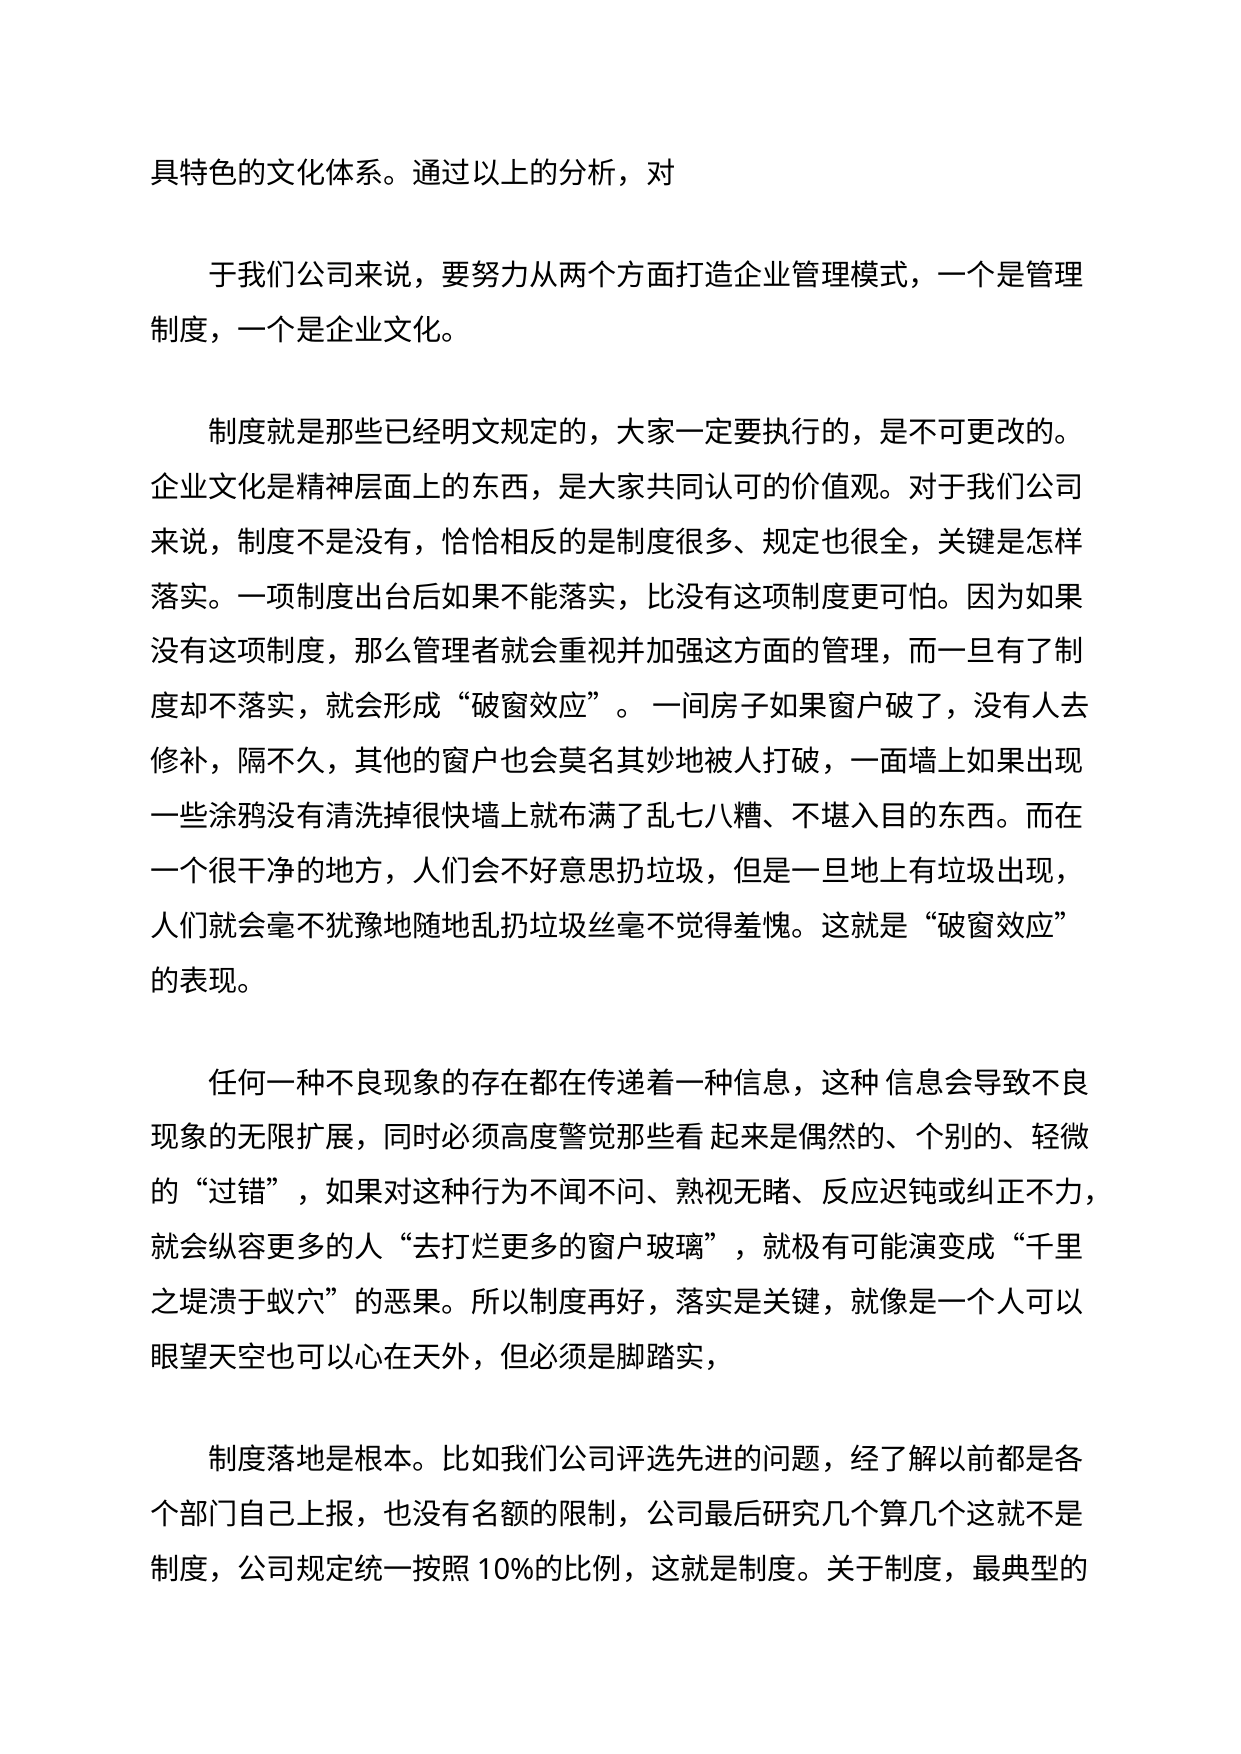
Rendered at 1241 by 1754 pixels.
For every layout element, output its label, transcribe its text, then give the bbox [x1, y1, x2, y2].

text 于我们公司来说，要努力从两个方面打造企业管理模式，一个是管理制度，一个是企业文化。 [150, 252, 1090, 349]
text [150, 150, 1090, 192]
text 制度就是那些已经明文规定的，大家一定要执行的，是不可更改的。企业文化是精神层面上的东西，是大家共同认可的价值观。对于我们公司来说，制度不是没有，恰恰相反的是制度很多、规定也很全，关键是怎样落实。一项制度出台后如果不能落实，比没有这项制度更可怕。因为如果没有这项制度，那么管理者就会重视并加强这方面的管理，而一旦有了制度却不落实，就会形成“破窗效应”。 一间房子如果窗户破了，没有人去修补，隔不久，其他的窗户也会莫名其妙地被人打破，一面墙上如果出现一些涂鸦没有清洗掉很快墙上就布满了乱七八糟、不堪入目的东西。而在一个很干净的地方，人们会不好意思扔垃圾，但是一旦地上有垃圾出现，人们就会毫不犹豫地随地乱扔垃圾丝毫不觉得羞愧。这就是“破窗效应”的表现。 [150, 408, 1090, 1000]
text 任何一种不良现象的存在都在传递着一种信息，这种 信息会导致不良现象的无限扩展，同时必须高度警觉那些看 起来是偶然的、个别的、轻微的“过错”，如果对这种行为不闻不问、熟视无睹、反应迟钝或纠正不力，就会纵容更多的人“去打烂更多的窗户玻璃”，就极有可能演变成“千里之堤溃于蚁穴”的恶果。所以制度再好，落实是关键，就像是一个人可以眼望天空也可以心在天外，但必须是脚踏实， [150, 1059, 1090, 1376]
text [150, 1435, 1090, 1588]
